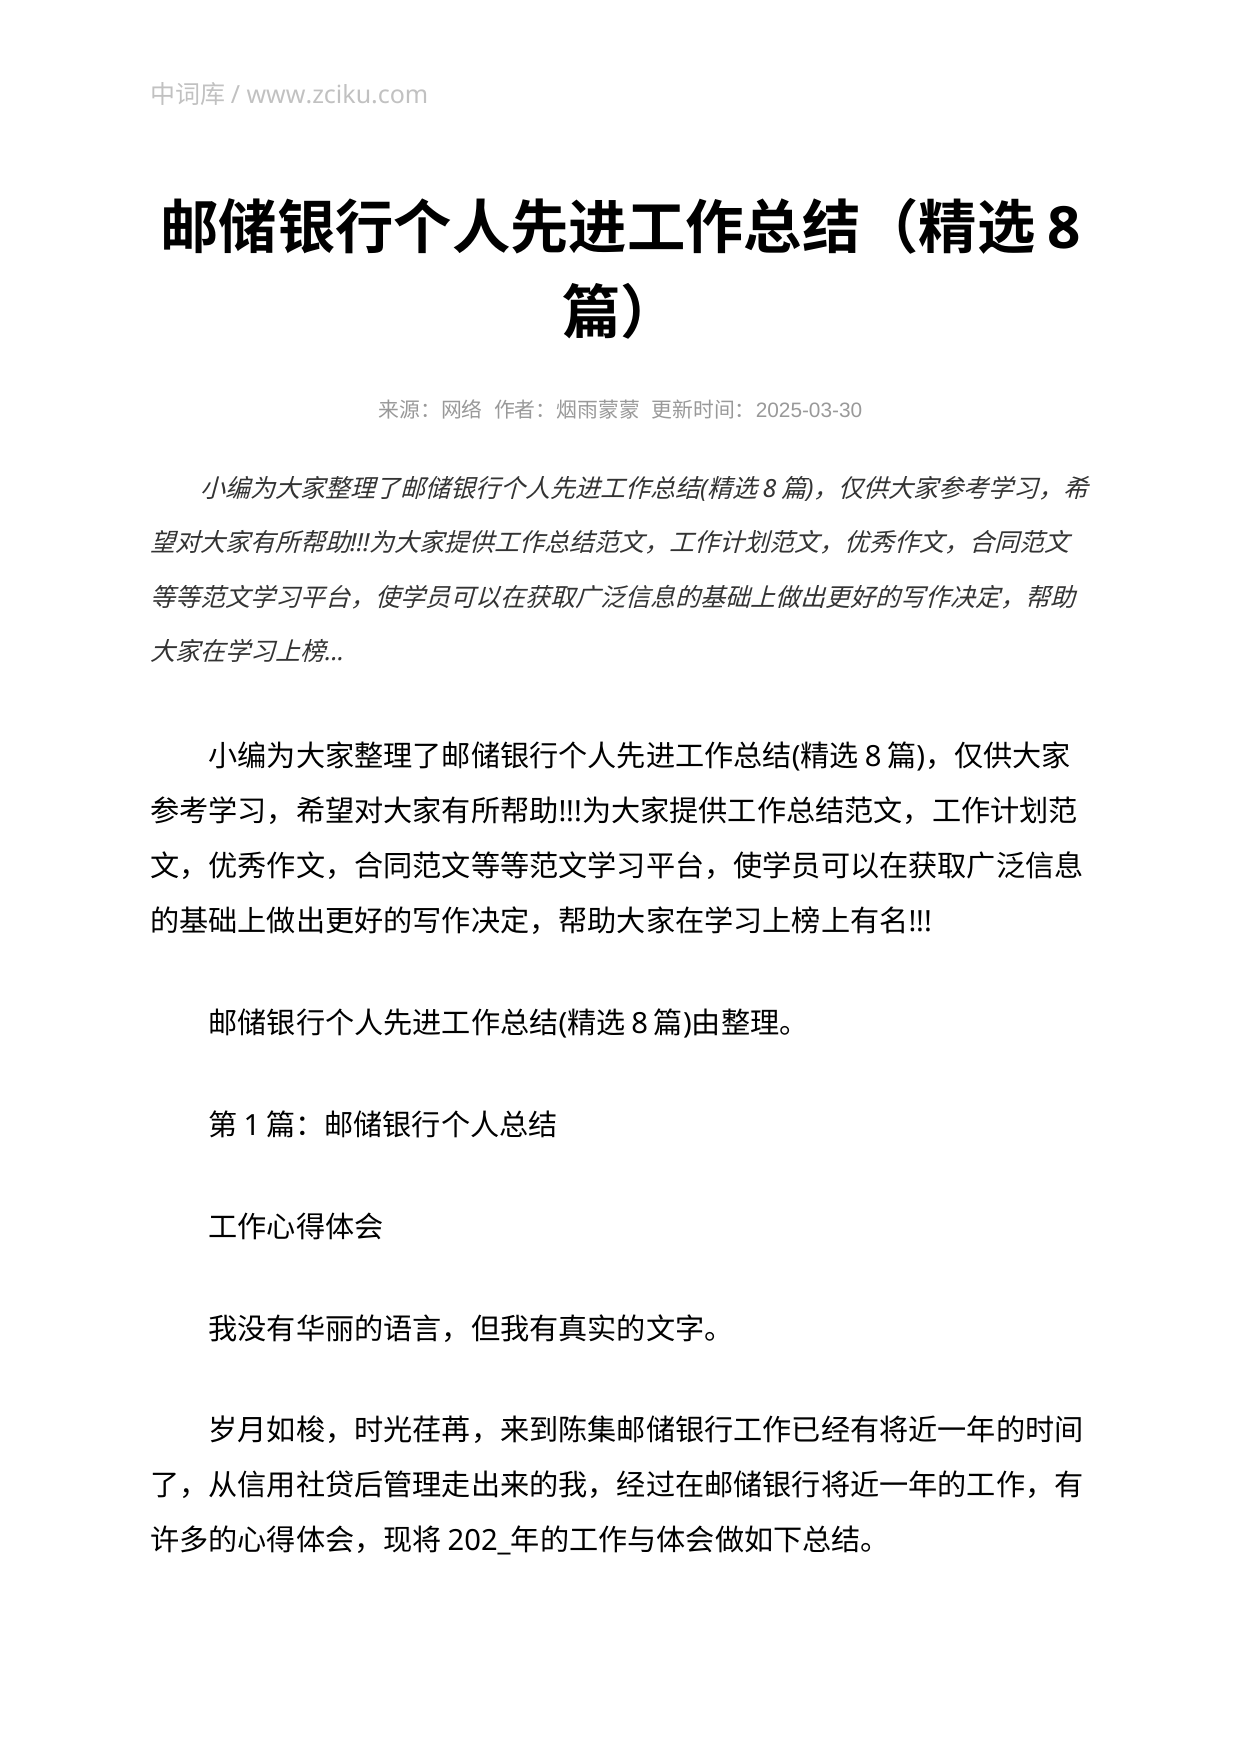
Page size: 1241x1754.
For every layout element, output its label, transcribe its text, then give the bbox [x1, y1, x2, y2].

text 岁月如梭，时光荏苒，来到陈集邮储银行工作已经有将近一年的时间了，从信用社贷后管理走出来的我，经过在邮储银行将近一年的工作，有许多的心得体会，现将202_年的工作与体会做如下总结。 [150, 1407, 1090, 1559]
text 第1篇：邮储银行个人总结 [150, 1101, 1090, 1144]
subtitle 邮储银行个人先进工作总结（精选8篇） [150, 181, 1090, 351]
text 小编为大家整理了邮储银行个人先进工作总结(精选8篇)，仅供大家参考学习，希望对大家有所帮助!!!为大家提供工作总结范文，工作计划范文，优秀作文，合同范文等等范文学习平台，使学员可以在获取广泛信息的基础上做出更好的写作决定，帮助大家在学习上榜... [150, 468, 1090, 668]
text 来源：网络 作者：烟雨蒙蒙 更新时间：2025-03-30 [150, 397, 1090, 421]
text 邮储银行个人先进工作总结(精选8篇)由整理。 [150, 999, 1090, 1042]
text 工作心得体会 [150, 1203, 1090, 1246]
text 小编为大家整理了邮储银行个人先进工作总结(精选8篇)，仅供大家参考学习，希望对大家有所帮助!!!为大家提供工作总结范文，工作计划范文，优秀作文，合同范文等等范文学习平台，使学员可以在获取广泛信息的基础上做出更好的写作决定，帮助大家在学习上榜上有名!!! [150, 733, 1090, 940]
text 我没有华丽的语言，但我有真实的文字。 [150, 1305, 1090, 1347]
